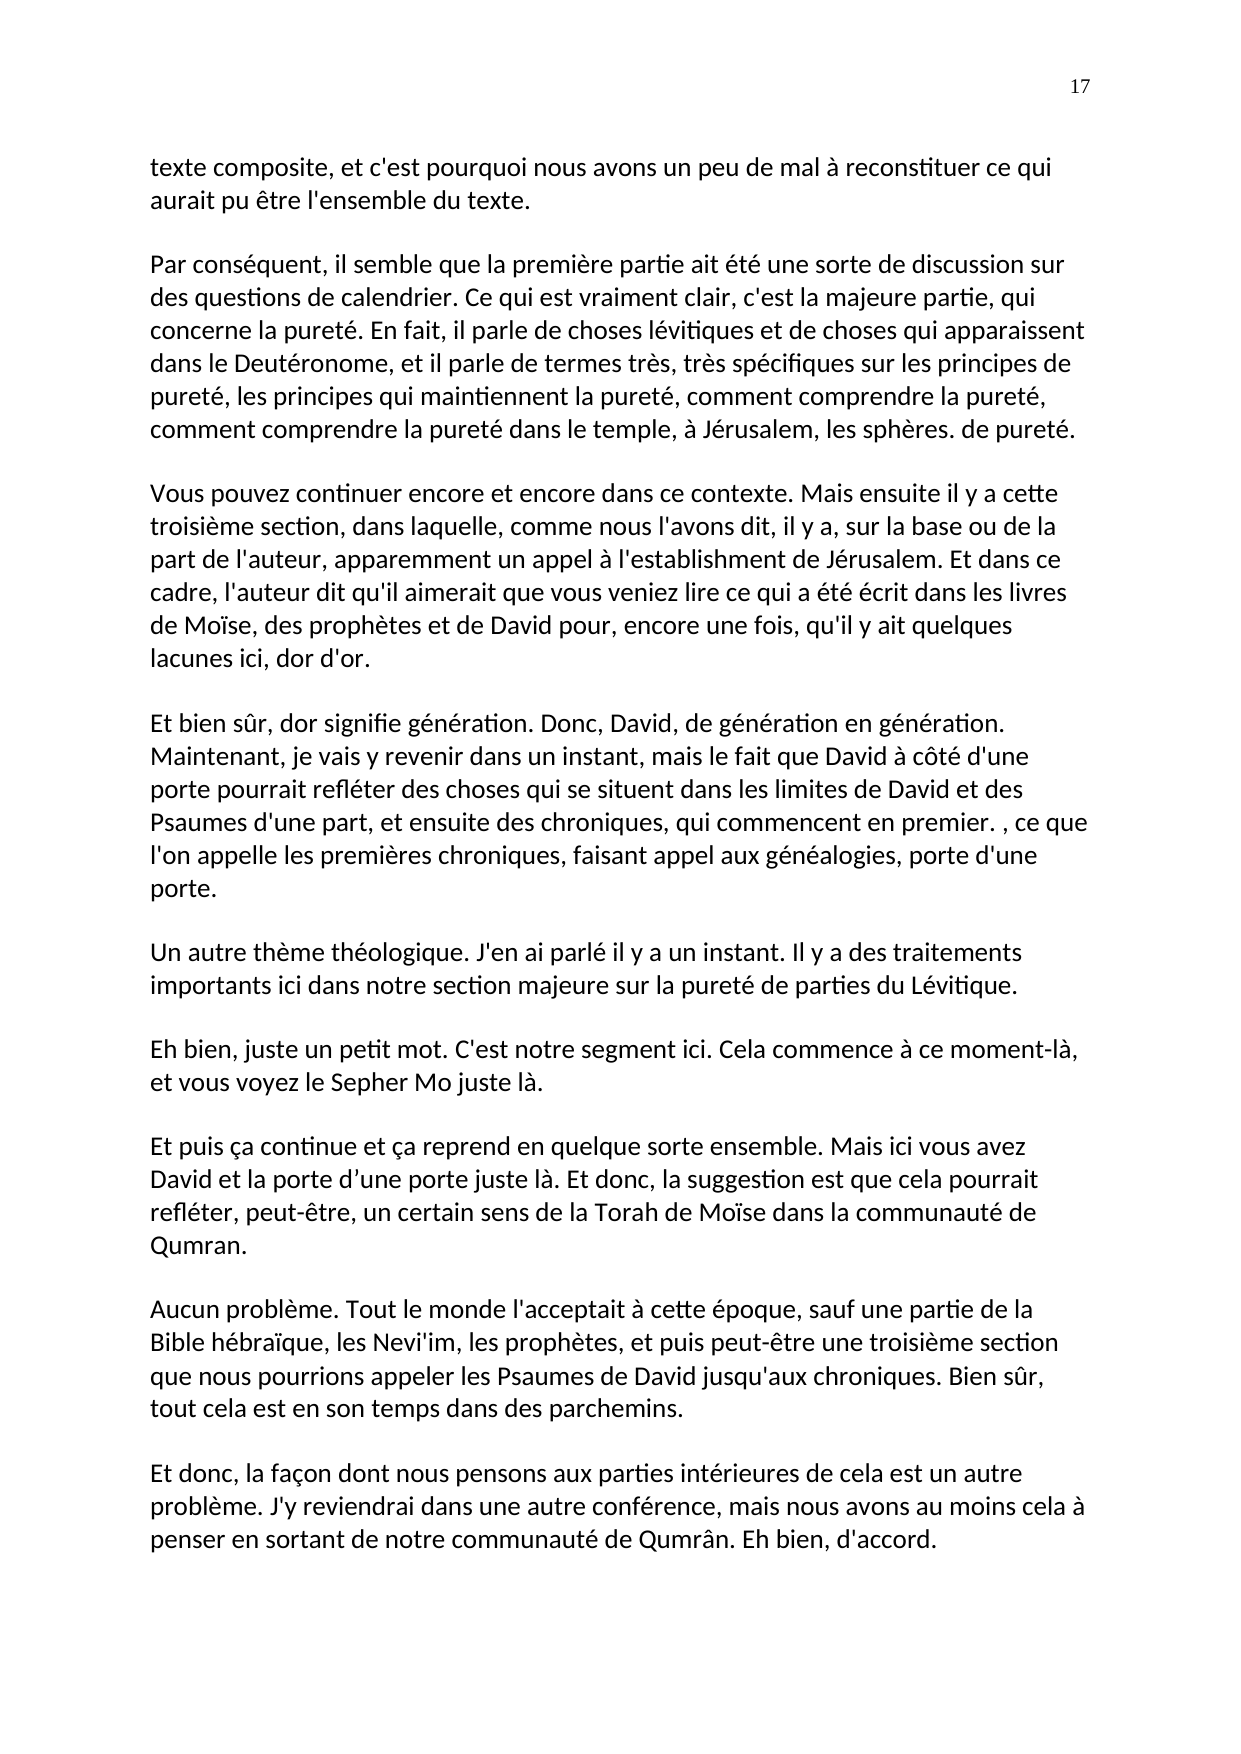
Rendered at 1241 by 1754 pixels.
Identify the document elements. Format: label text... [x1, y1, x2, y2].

text Par conséquent, il semble que la première partie ait été une sorte de discussion sur des questions de calendrier. Ce qui est vraiment clair, c'est la majeure partie, qui concerne la pureté. En fait, il parle de choses lévitiques et de choses qui apparaissent dans le Deutéronome, et il parle de termes très, très spécifiques sur les principes de pureté, les principes qui maintiennent la pureté, comment comprendre la pureté, comment comprendre la pureté dans le temple, à Jérusalem, les sphères. de pureté. [150, 247, 1090, 445]
text Aucun problème. Tout le monde l'acceptait à cette époque, sauf une partie de la Bible hébraïque, les Nevi'im, les prophètes, et puis peut-être une troisième section que nous pourrions appeler les Psaumes de David jusqu'aux chroniques. Bien sûr, tout cela est en son temps dans des parchemins. [150, 1293, 1090, 1425]
text Et donc, la façon dont nous pensons aux parties intérieures de cela est un autre problème. J'y reviendrai dans une autre conférence, mais nous avons au moins cela à penser en sortant de notre communauté de Qumrân. Eh bien, d'accord. [150, 1456, 1090, 1555]
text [150, 150, 1090, 216]
text Eh bien, juste un petit mot. C'est notre segment ici. Cela commence à ce moment-là, et vous voyez le Sepher Mo juste là. [150, 1032, 1090, 1098]
text Vous pouvez continuer encore et encore dans ce contexte. Mais ensuite il y a cette troisième section, dans laquelle, comme nous l'avons dit, il y a, sur la base ou de la part de l'auteur, apparemment un appel à l'establishment de Jérusalem. Et dans ce cadre, l'auteur dit qu'il aimerait que vous veniez lire ce qui a été écrit dans les livres de Moïse, des prophètes et de David pour, encore une fois, qu'il y ait quelques lacunes ici, dor d'or. [150, 476, 1090, 674]
text Et bien sûr, dor signifie génération. Donc, David, de génération en génération. Maintenant, je vais y revenir dans un instant, mais le fait que David à côté d'une porte pourrait refléter des choses qui se situent dans les limites de David et des Psaumes d'une part, et ensuite des chroniques, qui commencent en premier. , ce que l'on appelle les premières chroniques, faisant appel aux généalogies, porte d'une porte. [150, 706, 1090, 904]
text Un autre thème théologique. J'en ai parlé il y a un instant. Il y a des traitements importants ici dans notre section majeure sur la pureté de parties du Lévitique. [150, 935, 1090, 1001]
text Et puis ça continue et ça reprend en quelque sorte ensemble. Mais ici vous avez David et la porte d’une porte juste là. Et donc, la suggestion est que cela pourrait refléter, peut-être, un certain sens de la Torah de Moïse dans la communauté de Qumran. [150, 1129, 1090, 1261]
